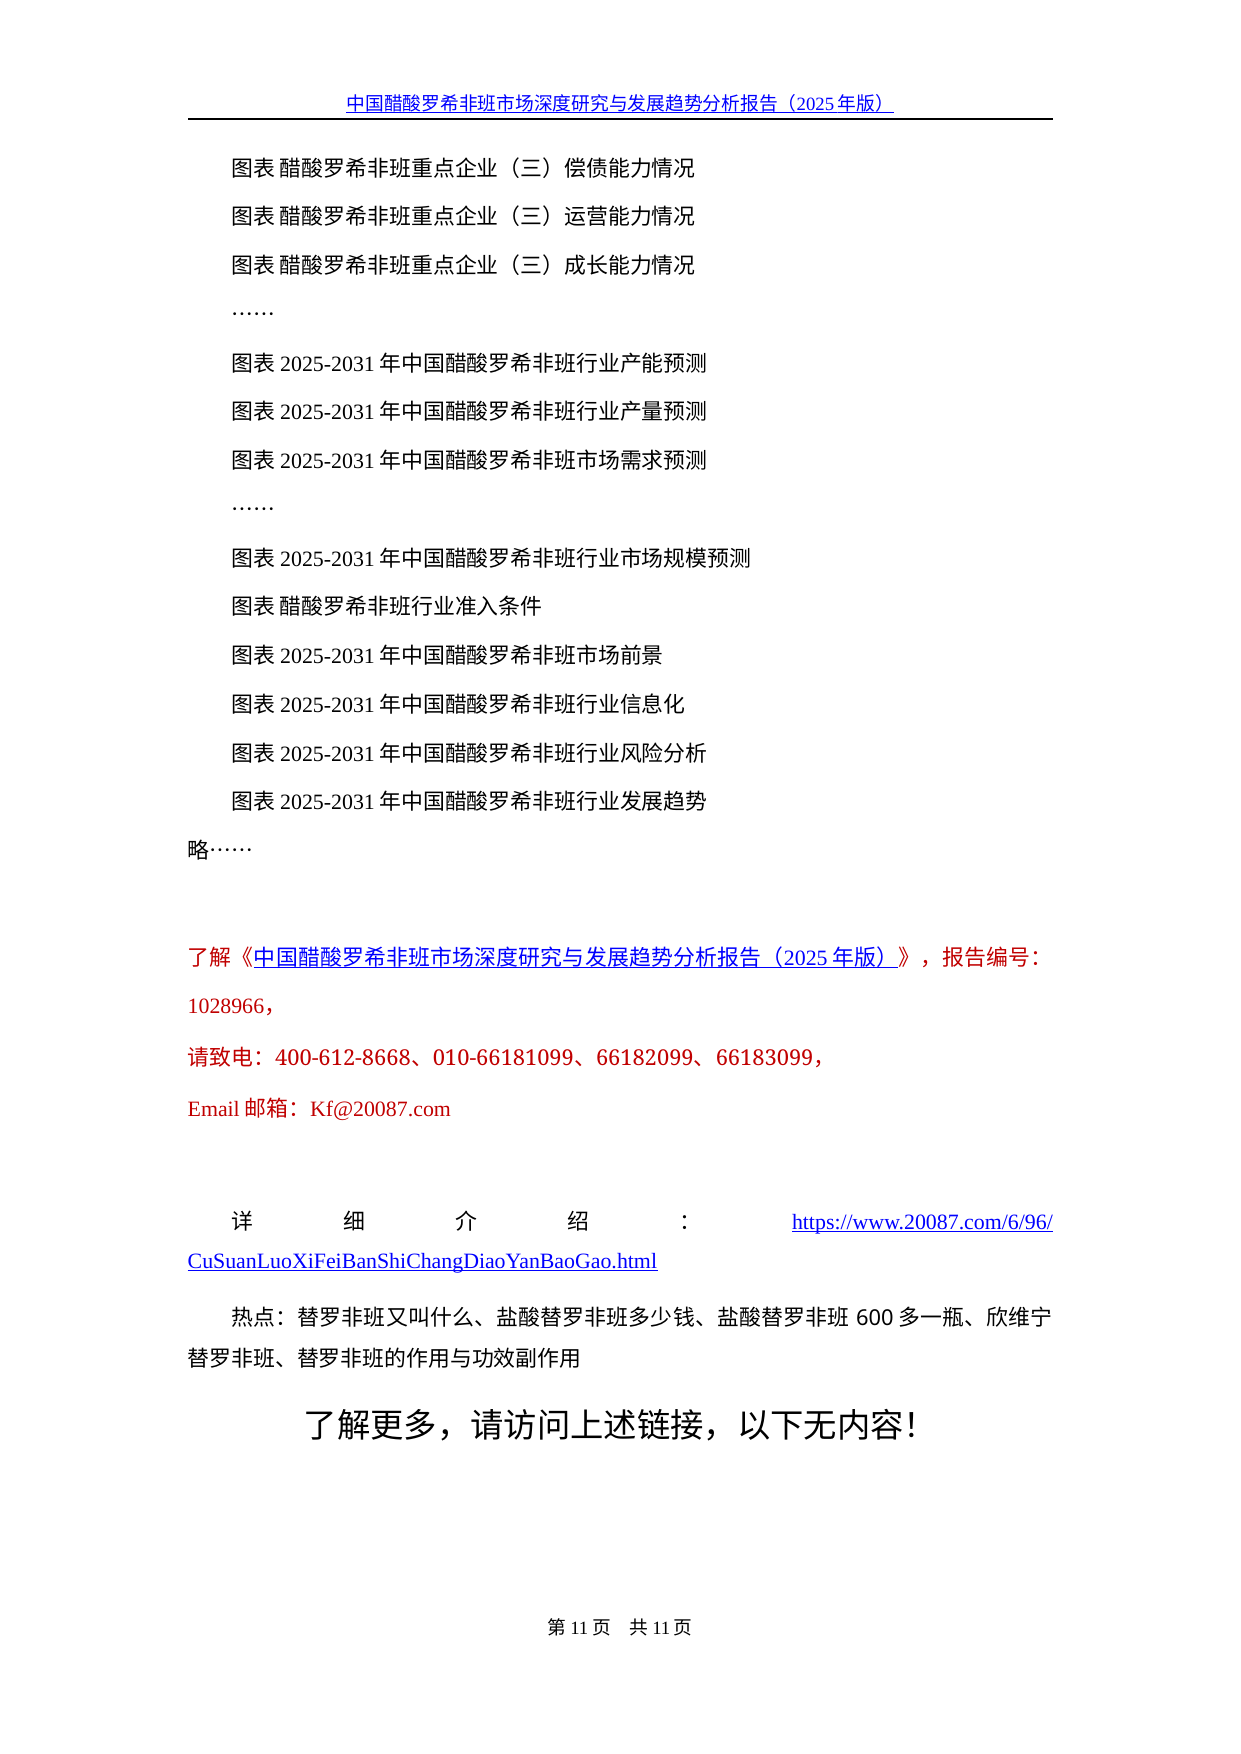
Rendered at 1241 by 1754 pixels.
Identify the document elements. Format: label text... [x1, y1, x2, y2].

title 了解更多，请访问上述链接，以下无内容！ [187, 1390, 1053, 1455]
text 详细介绍：https://www.20087.com/6/96/CuSuanLuoXiFeiBanShiChangDiaoYanBaoGao.html [187, 1204, 1053, 1277]
text 了解《中国醋酸罗希非班市场深度研究与发展趋势分析报告（2025年版）》，报告编号：1028966， [187, 939, 1053, 1020]
text 请致电：400-612-8668、010-66181099、66182099、66183099， [187, 1039, 1053, 1072]
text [187, 150, 1053, 865]
text Email邮箱：Kf@20087.com [187, 1091, 1053, 1123]
text 热点：替罗非班又叫什么、盐酸替罗非班多少钱、盐酸替罗非班600多一瓶、欣维宁替罗非班、替罗非班的作用与功效副作用 [187, 1299, 1053, 1373]
